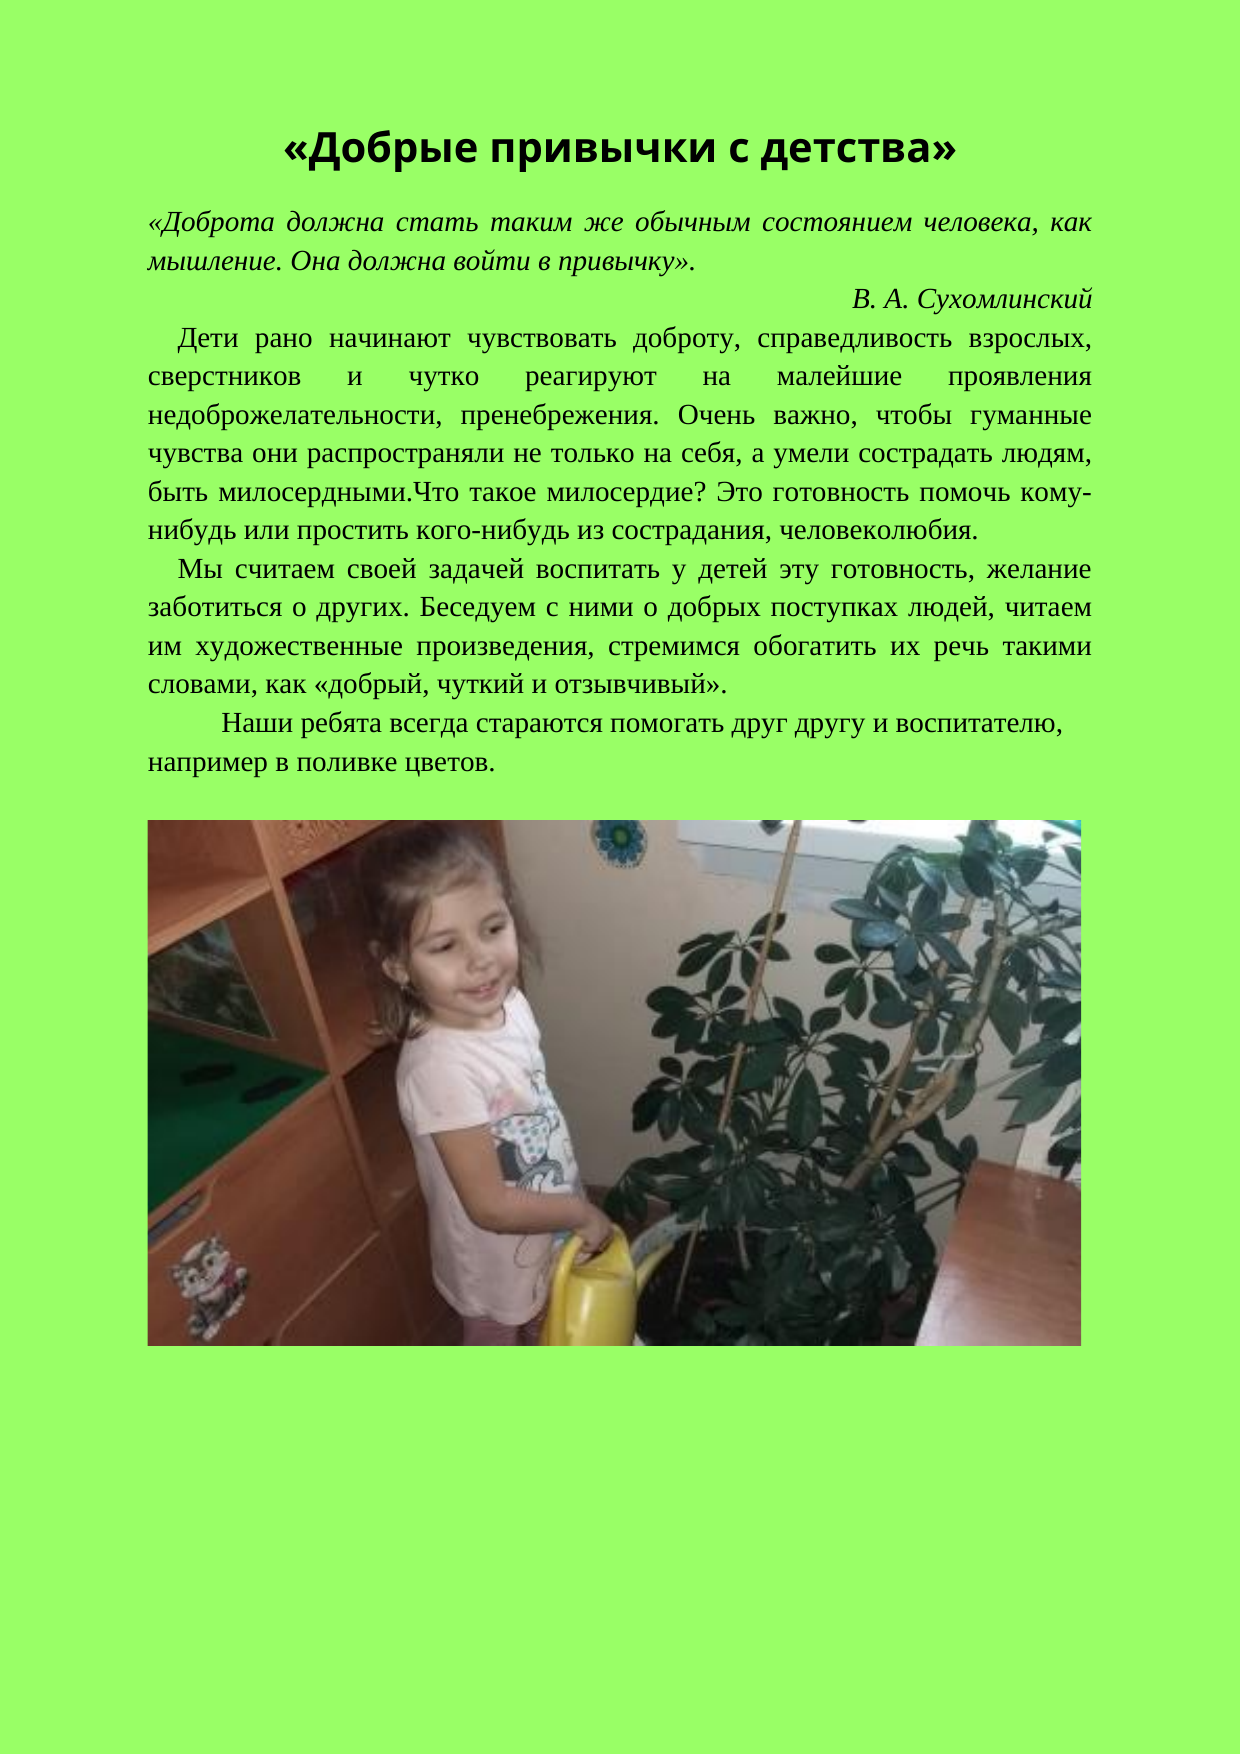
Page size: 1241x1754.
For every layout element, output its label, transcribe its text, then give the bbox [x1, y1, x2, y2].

picture [147, 820, 1082, 1346]
text «Добрые привычки с детства» [148, 118, 1093, 175]
text Наши ребята всегда стараются помогать друг другу и воспитателю, например в поливке цветов. [148, 705, 1093, 777]
text «Доброта должна стать таким же обычным состоянием человека, как мышление. Она должна войти в привычку». [148, 204, 1093, 276]
text Дети рано начинают чувствовать доброту, справедливость взрослых, сверстников и чутко реагируют на малейшие проявления недоброжелательности, пренебрежения. Очень важно, чтобы гуманные чувства они распространяли не только на себя, а умели сострадать людям, быть милосердными.Что такое милосердие? Это готовность помочь кому-нибудь или простить кого-нибудь из сострадания, человеколюбия. [148, 320, 1093, 546]
text В. А. Сухомлинский [148, 281, 1093, 315]
text Мы считаем своей задачей воспитать у детей эту готовность, желание заботиться о других. Беседуем с ними о добрых поступках людей, читаем им художественные произведения, стремимся обогатить их речь такими словами, как «добрый, чуткий и отзывчивый». [148, 551, 1093, 700]
